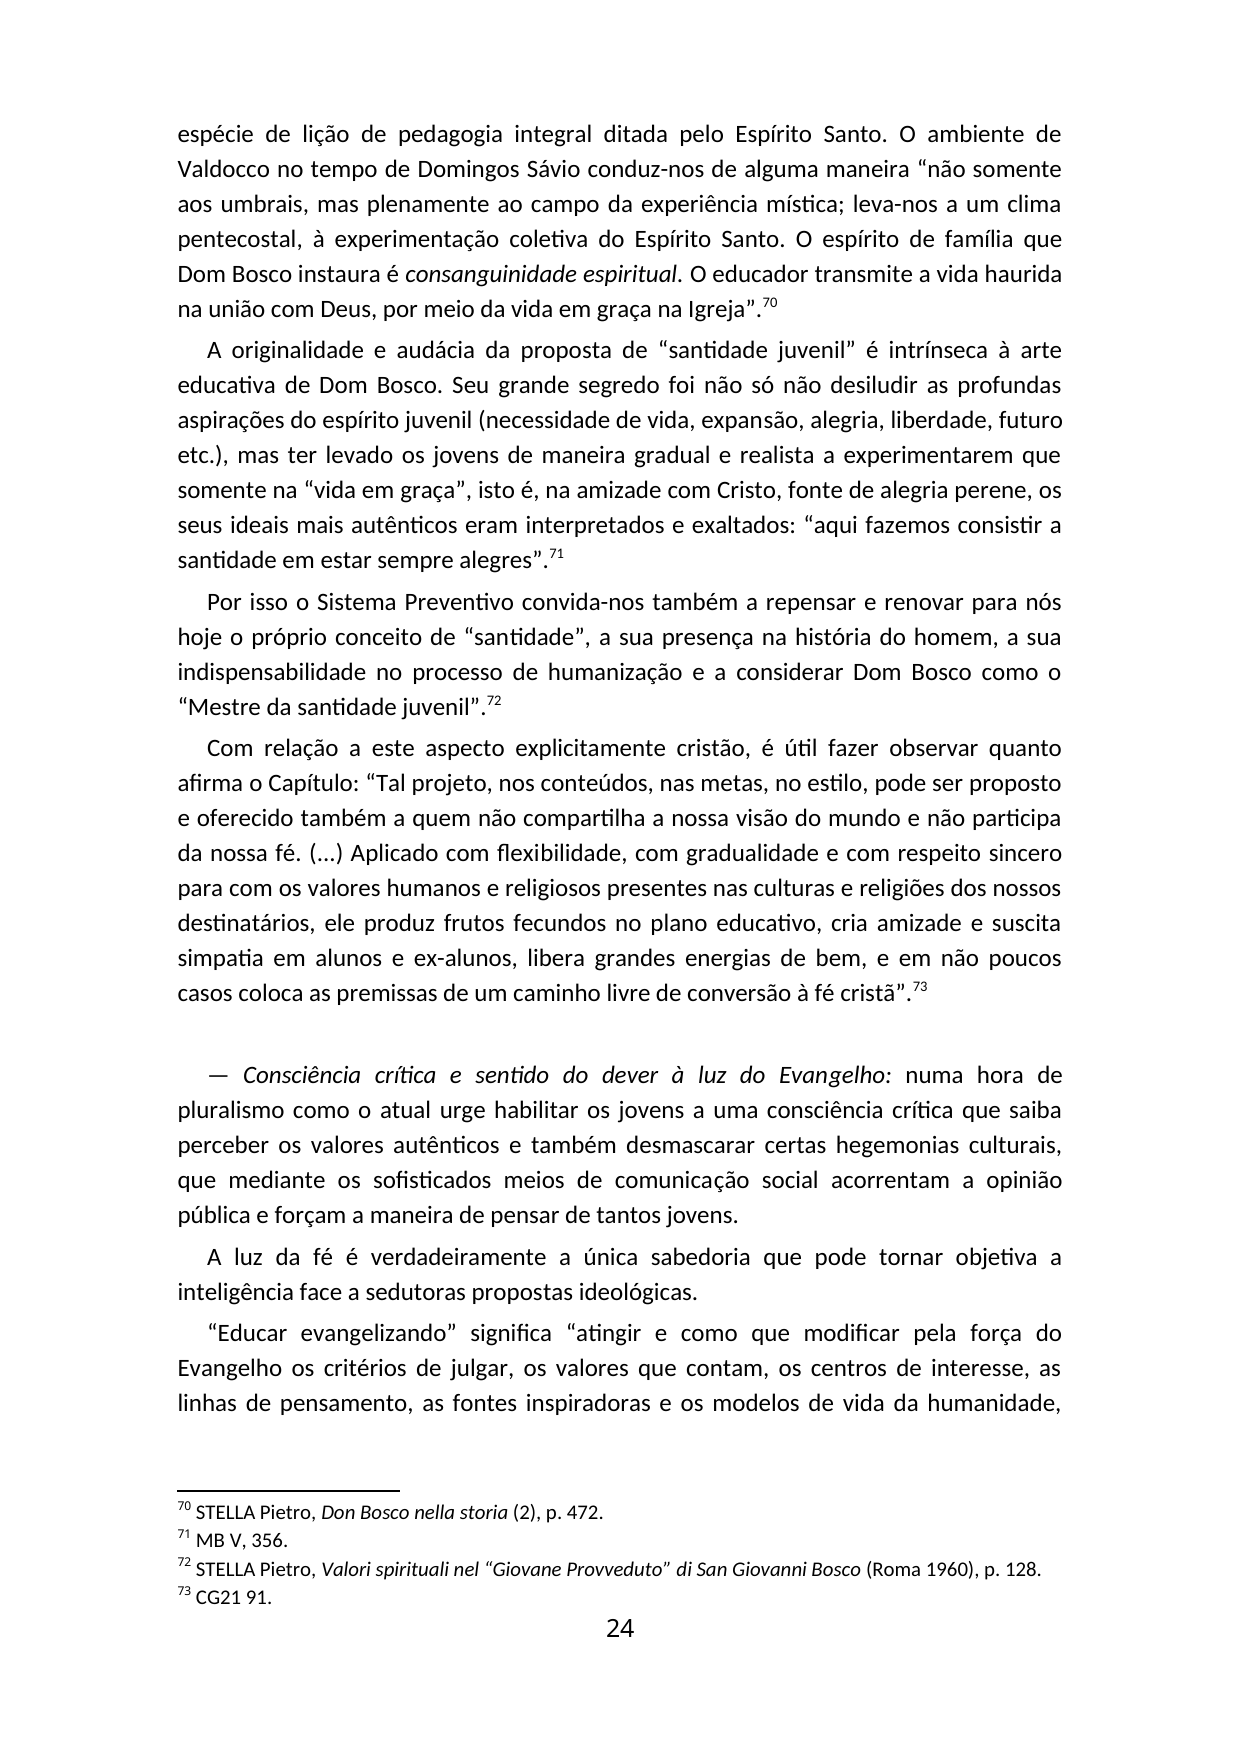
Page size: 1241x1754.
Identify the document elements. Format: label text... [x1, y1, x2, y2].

text Com relação a este aspecto explicitamente cristão, é útil fazer observar quanto afirma o Capítulo: “Tal projeto, nos conteúdos, nas metas, no estilo, pode ser proposto e oferecido também a quem não compartilha a nossa visão do mundo e não participa da nossa fé. (...) Aplicado com flexibilidade, com gradualidade e com respeito sincero para com os valores humanos e religiosos presentes nas culturas e religiões dos nossos destinatários, ele produz frutos fecundos no plano educativo, cria amizade e suscita simpatia em alunos e ex-alunos, libera grandes energias de bem, e em não poucos casos coloca as premissas de um caminho livre de conversão à fé cristã”. [177, 732, 1063, 1007]
text Por isso o Sistema Preventivo convida-nos também a repensar e renovar para nós hoje o próprio conceito de “santidade”, a sua presença na história do homem, a sua indispensabilidade no processo de humanização e a considerar Dom Bosco como o “Mestre da santidade juvenil”. [177, 586, 1063, 721]
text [177, 1317, 1063, 1417]
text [177, 118, 1063, 324]
text — Consciência crítica e sentido do dever à luz do Evangelho: numa hora de pluralismo como o atual urge habilitar os jovens a uma consciência crítica que saiba perceber os valores autênticos e também desmascarar certas hegemonias culturais, que mediante os sofisticados meios de comunicação social acorrentam a opinião pública e forçam a maneira de pensar de tantos jovens. [177, 1059, 1063, 1230]
text A originalidade e audácia da proposta de “santidade juvenil” é intrínseca à arte educativa de Dom Bosco. Seu grande segredo foi não só não desiludir as profundas aspirações do espírito juvenil (necessidade de vida, expansão, alegria, liberdade, futuro etc.), mas ter levado os jovens de maneira gradual e realista a experimentarem que somente na “vida em graça”, isto é, na amizade com Cristo, fonte de alegria perene, os seus ideais mais autênticos eram interpretados e exaltados: “aqui fazemos consistir a santidade em estar sempre alegres”. [177, 334, 1063, 575]
text A luz da fé é verdadeiramente a única sabedoria que pode tornar objetiva a inteligência face a sedutoras propostas ideológicas. [177, 1241, 1063, 1306]
